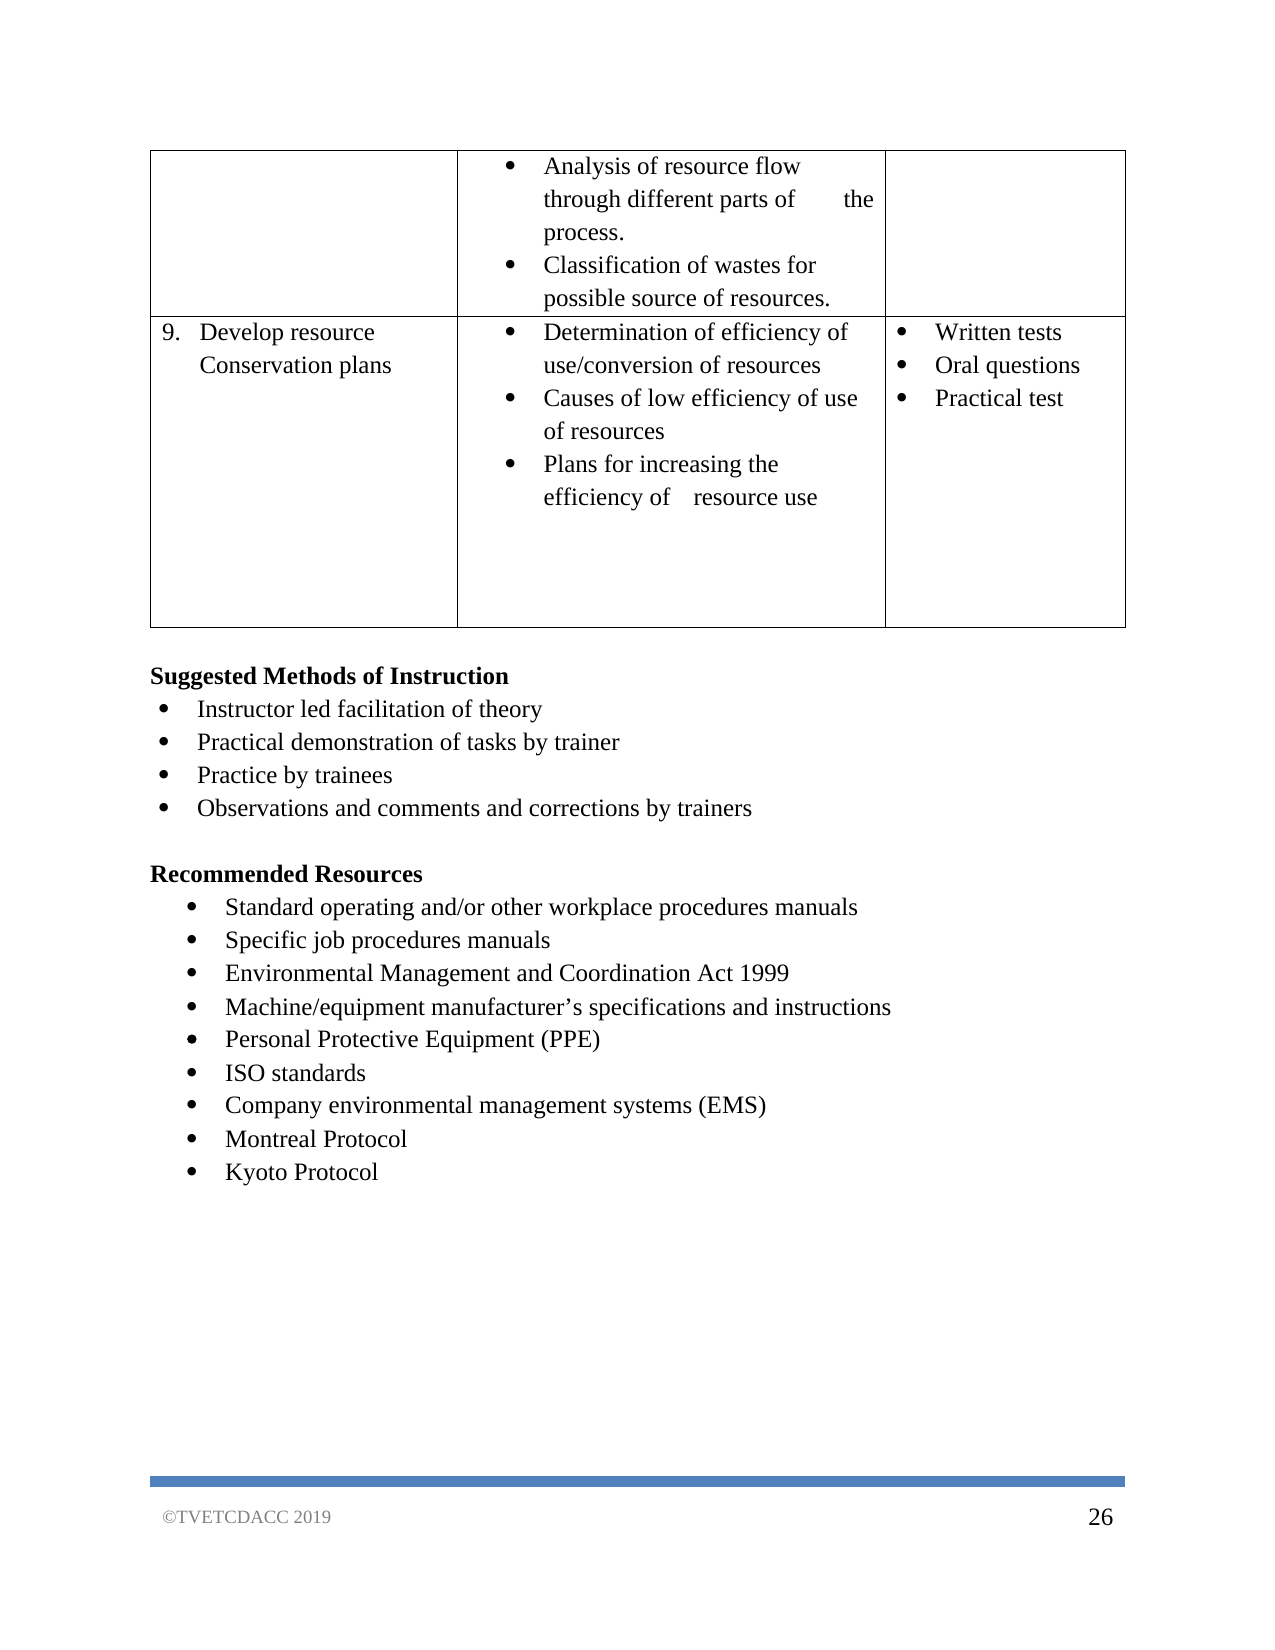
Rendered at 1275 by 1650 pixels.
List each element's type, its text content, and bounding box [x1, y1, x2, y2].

list Practical demonstration of tasks by trainer [159, 727, 1125, 756]
list Machine/equipment manufacturer’s specifications and instructions [187, 992, 1125, 1020]
list Kyoto Protocol [187, 1157, 1125, 1185]
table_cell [886, 151, 1125, 316]
list Standard operating and/or other workplace procedures manuals [187, 892, 1125, 921]
table_cell Written tests Oral questions Practical test [886, 317, 1125, 627]
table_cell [151, 151, 457, 316]
text Recommended Resources [150, 859, 1125, 888]
list Personal Protective Equipment (PPE) [187, 1024, 1125, 1053]
list Environmental Management and Coordination Act 1999 [187, 958, 1125, 987]
list ISO standards [187, 1058, 1125, 1086]
list Montreal Protocol [187, 1124, 1125, 1152]
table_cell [458, 151, 885, 316]
table_cell Develop resource Conservation plans [151, 317, 457, 627]
text Suggested Methods of Instruction [150, 661, 1125, 690]
table_cell Determination of efficiency of use/conversion of resources Causes of low efficiency of use of resources Plans for increasing the efficiency of resource use [458, 317, 885, 627]
list Specific job procedures manuals [187, 926, 1125, 954]
list Practice by trainees [159, 760, 1125, 789]
list Instructor led facilitation of theory [159, 694, 1125, 723]
list Company environmental management systems (EMS) [187, 1091, 1125, 1119]
list Observations and comments and corrections by trainers [159, 793, 1125, 822]
